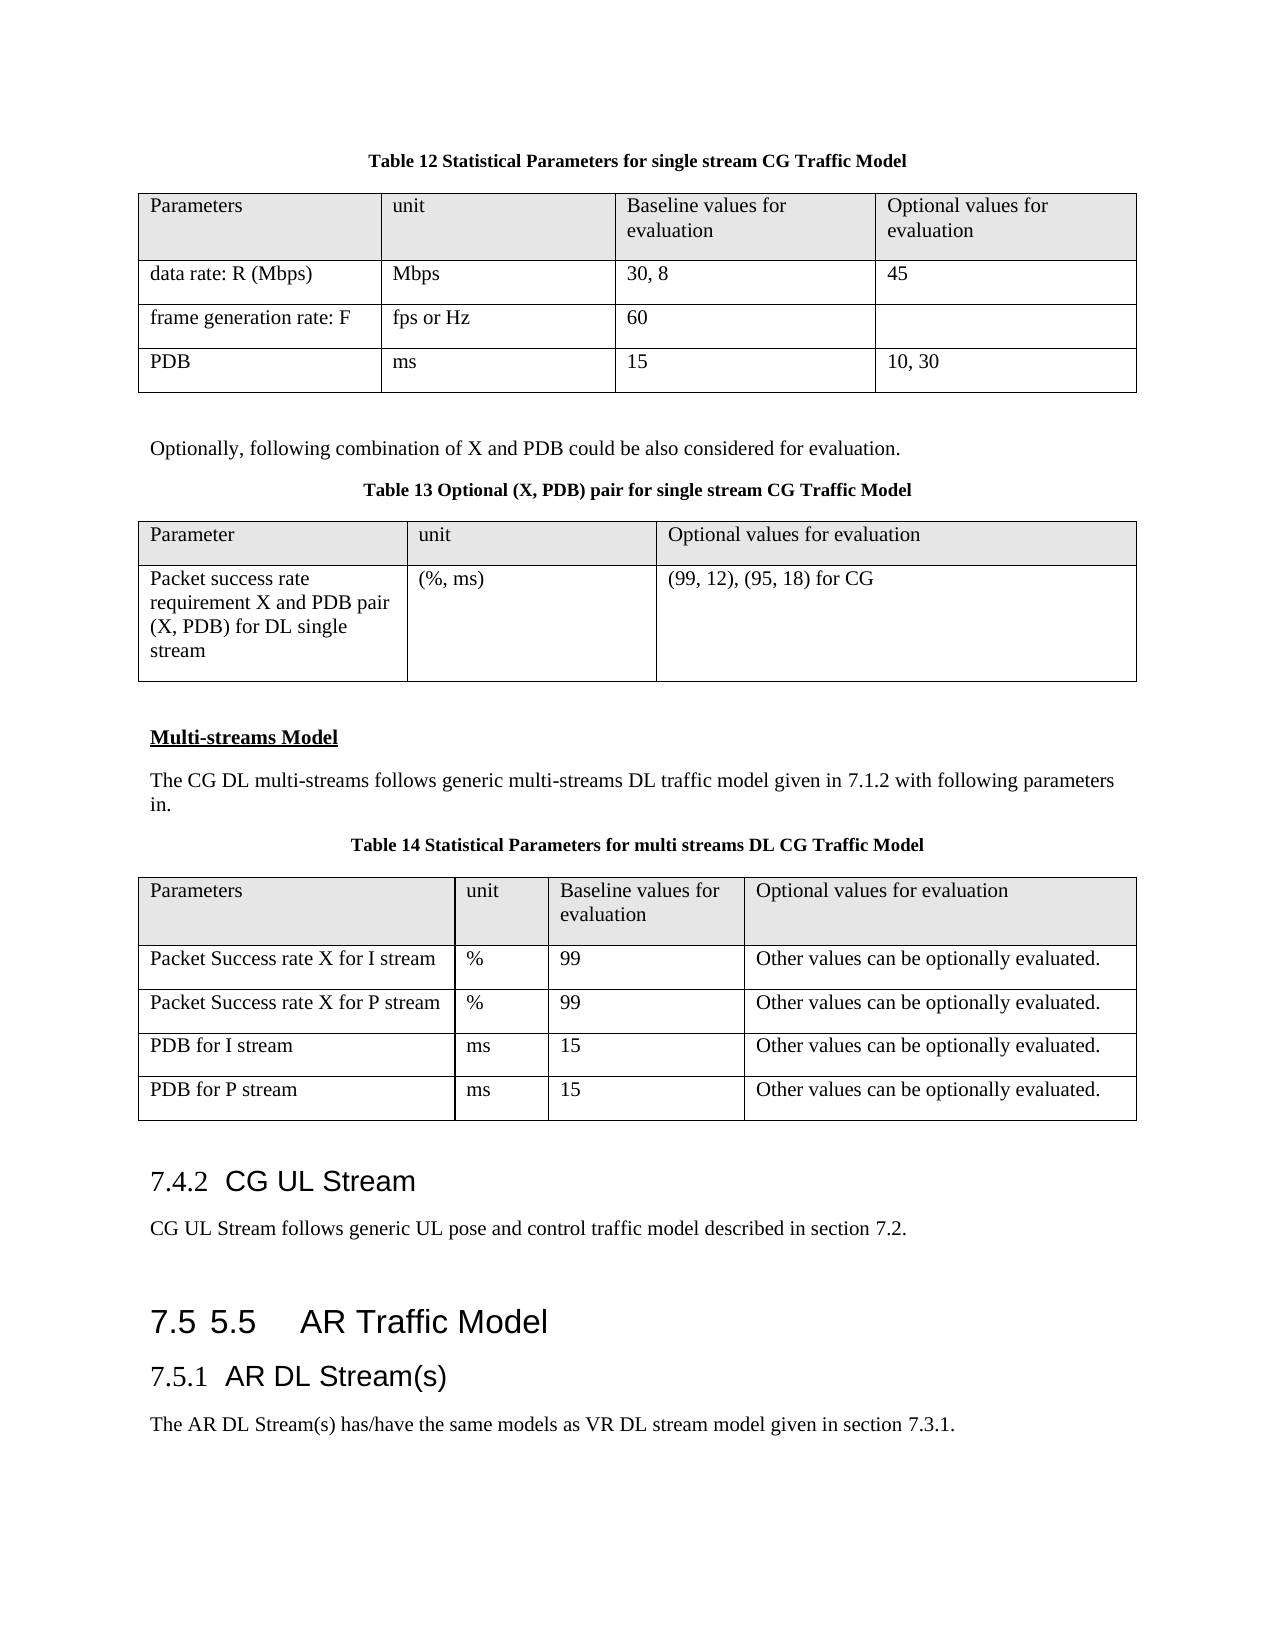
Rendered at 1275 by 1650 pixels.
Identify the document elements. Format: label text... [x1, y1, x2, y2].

table_cell 15 [616, 349, 875, 392]
table_cell PDB for P stream [139, 1077, 454, 1120]
table_cell 99 [549, 946, 744, 988]
text The CG DL multi-streams follows generic multi-streams DL traffic model given in 7.1.2 with following parameters in. [150, 767, 1125, 816]
table_cell Other values can be optionally evaluated. [745, 1077, 1136, 1120]
table_cell PDB [139, 349, 381, 392]
text Optionally, following combination of X and PDB could be also considered for evaluation. [150, 436, 1125, 460]
table_cell 15 [549, 1077, 744, 1120]
table_cell (99, 12), (95, 18) for CG [657, 566, 1136, 681]
table_cell % [456, 946, 548, 988]
text CG UL Stream follows generic UL pose and control traffic model described in section 8.2. [150, 1216, 1125, 1240]
table_cell Other values can be optionally evaluated. [745, 990, 1136, 1032]
table_cell 30, 8 [616, 261, 875, 304]
table_header Parameters [139, 194, 381, 260]
table_header Optional values for evaluation [745, 878, 1136, 945]
table_cell Packet success rate requirement X and PDB pair (X, PDB) for DL single stream [139, 566, 407, 681]
table_cell ms [382, 349, 615, 392]
table_header Baseline values for evaluation [616, 194, 875, 260]
table_cell ms [456, 1034, 548, 1076]
table_cell [876, 305, 1136, 348]
table_cell 15 [549, 1034, 744, 1076]
table_header Optional values for evaluation [876, 194, 1136, 260]
table_header unit [382, 194, 615, 260]
table_cell 10, 30 [876, 349, 1136, 392]
table_header Optional values for evaluation [657, 522, 1136, 565]
text Multi-streams Model [150, 725, 1125, 749]
table_cell Packet Success rate X for I stream [139, 946, 454, 988]
table_cell % [456, 990, 548, 1032]
table_cell Mbps [382, 261, 615, 304]
table_cell frame generation rate: F [139, 305, 381, 348]
table_cell data rate: R [139, 261, 381, 304]
table_cell Other values can be optionally evaluated. [745, 946, 1136, 988]
table_cell (%, ms) [408, 566, 656, 681]
subtitle CG UL Stream [150, 1164, 1125, 1198]
table_cell Other values can be optionally evaluated. [745, 1034, 1136, 1076]
text The AR DL Stream has the same model as VR DL stream model given in section 7.3.1. [150, 1412, 1125, 1436]
table_cell 45 [876, 261, 1136, 304]
table_cell fps or Hz [382, 305, 615, 348]
table_cell 99 [549, 990, 744, 1032]
table_cell PDB for I stream [139, 1034, 454, 1076]
table_cell Packet Success rate X for P stream [139, 990, 454, 1032]
table_header Parameters [139, 878, 454, 945]
table_cell 60 [616, 305, 875, 348]
table_header unit [408, 522, 656, 565]
table_cell ms [456, 1077, 548, 1120]
table_header Baseline values for evaluation [549, 878, 744, 945]
subtitle AR Traffic Model [150, 1302, 1125, 1340]
subtitle AR DL Stream [150, 1359, 1125, 1393]
table_header unit [456, 878, 548, 945]
table_header Parameter [139, 522, 407, 565]
